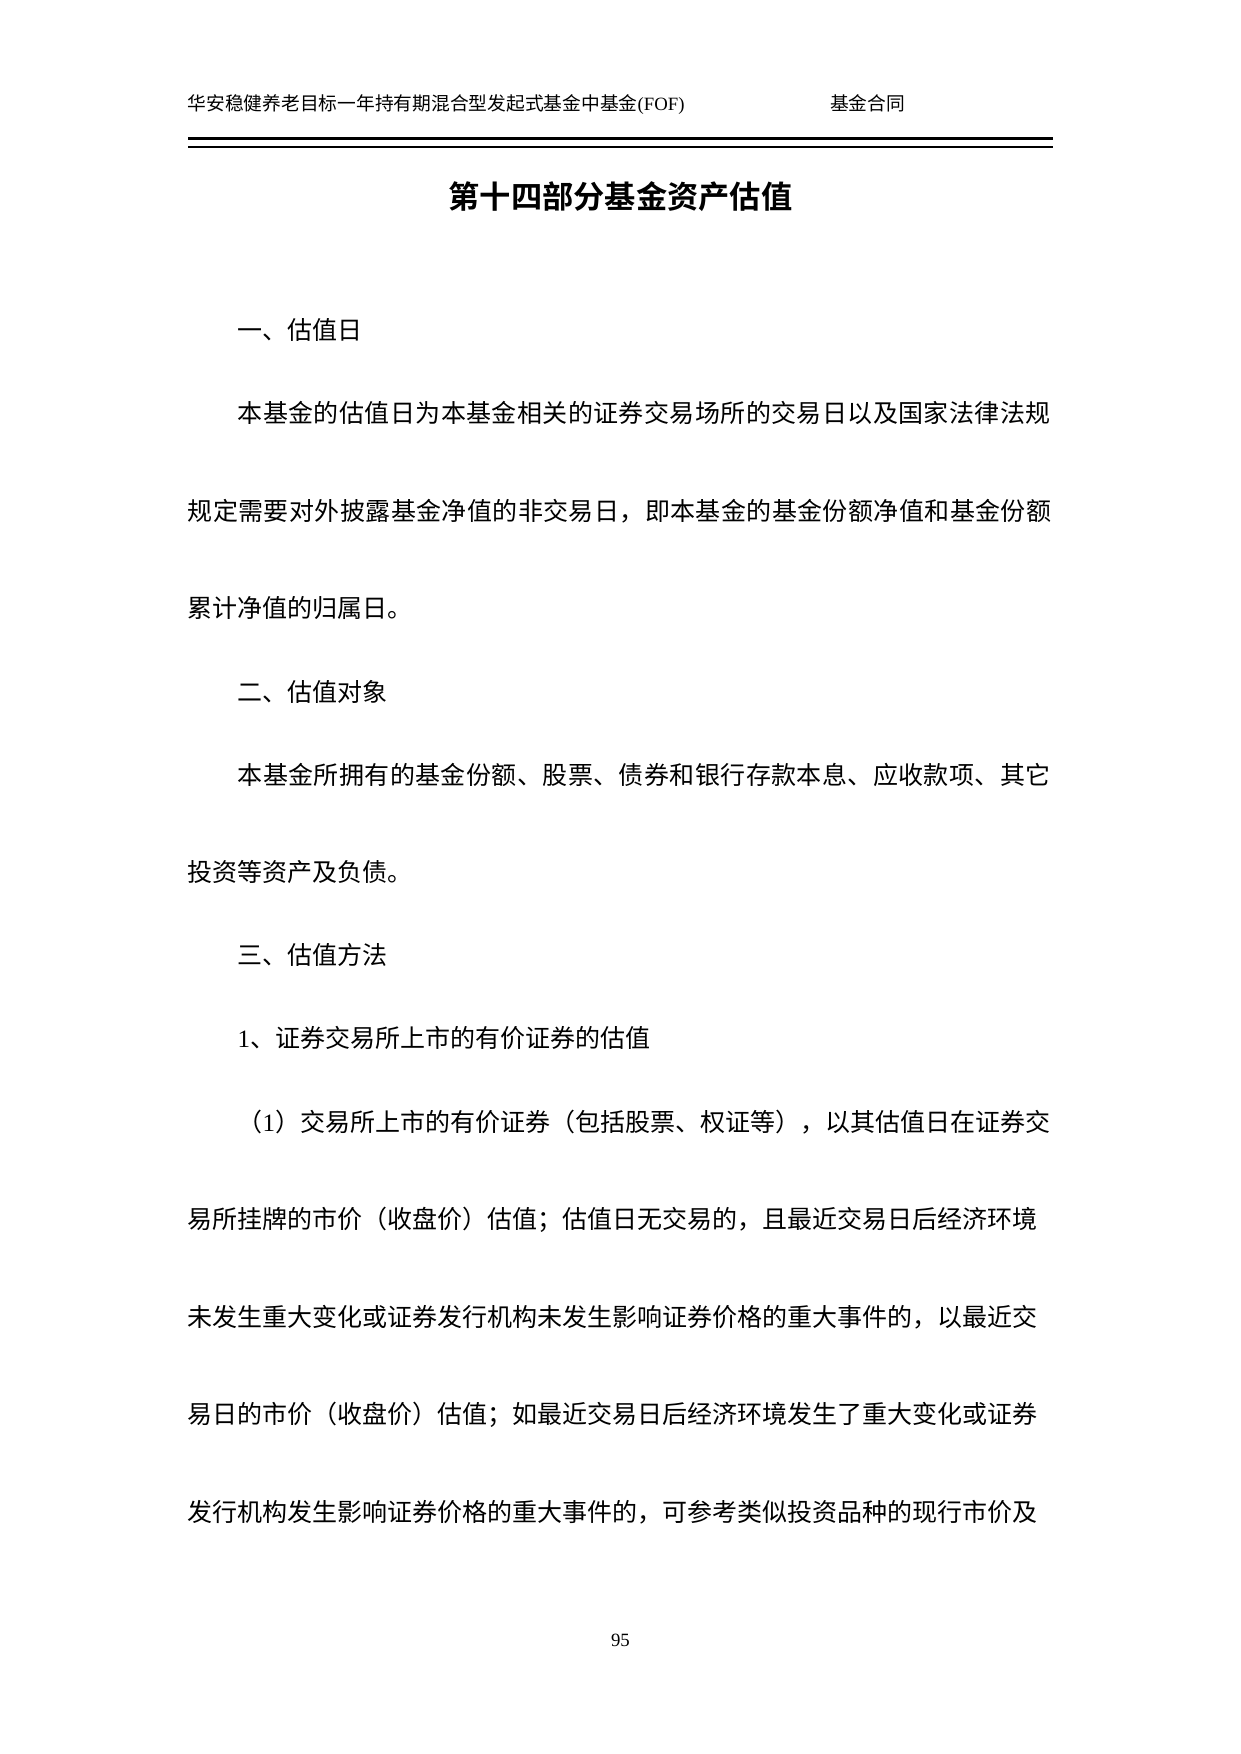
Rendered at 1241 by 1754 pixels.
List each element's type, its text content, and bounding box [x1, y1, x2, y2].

text 本基金的估值日为本基金相关的证券交易场所的交易日以及国家法律法规规定需要对外披露基金净值的非交易日，即本基金的基金份额净值和基金份额累计净值的归属日。 [187, 379, 1053, 639]
text 1、证券交易所上市的有价证券的估值 [187, 1004, 1053, 1069]
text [187, 1088, 1053, 1543]
text 本基金所拥有的基金份额、股票、债券和银行存款本息、应收款项、其它投资等资产及负债。 [187, 741, 1053, 903]
text 一、估值日 [187, 296, 1053, 361]
text 二、估值对象 [187, 658, 1053, 723]
text 三、估值方法 [187, 921, 1053, 986]
subtitle 第十四部分基金资产估值 [187, 162, 1053, 227]
